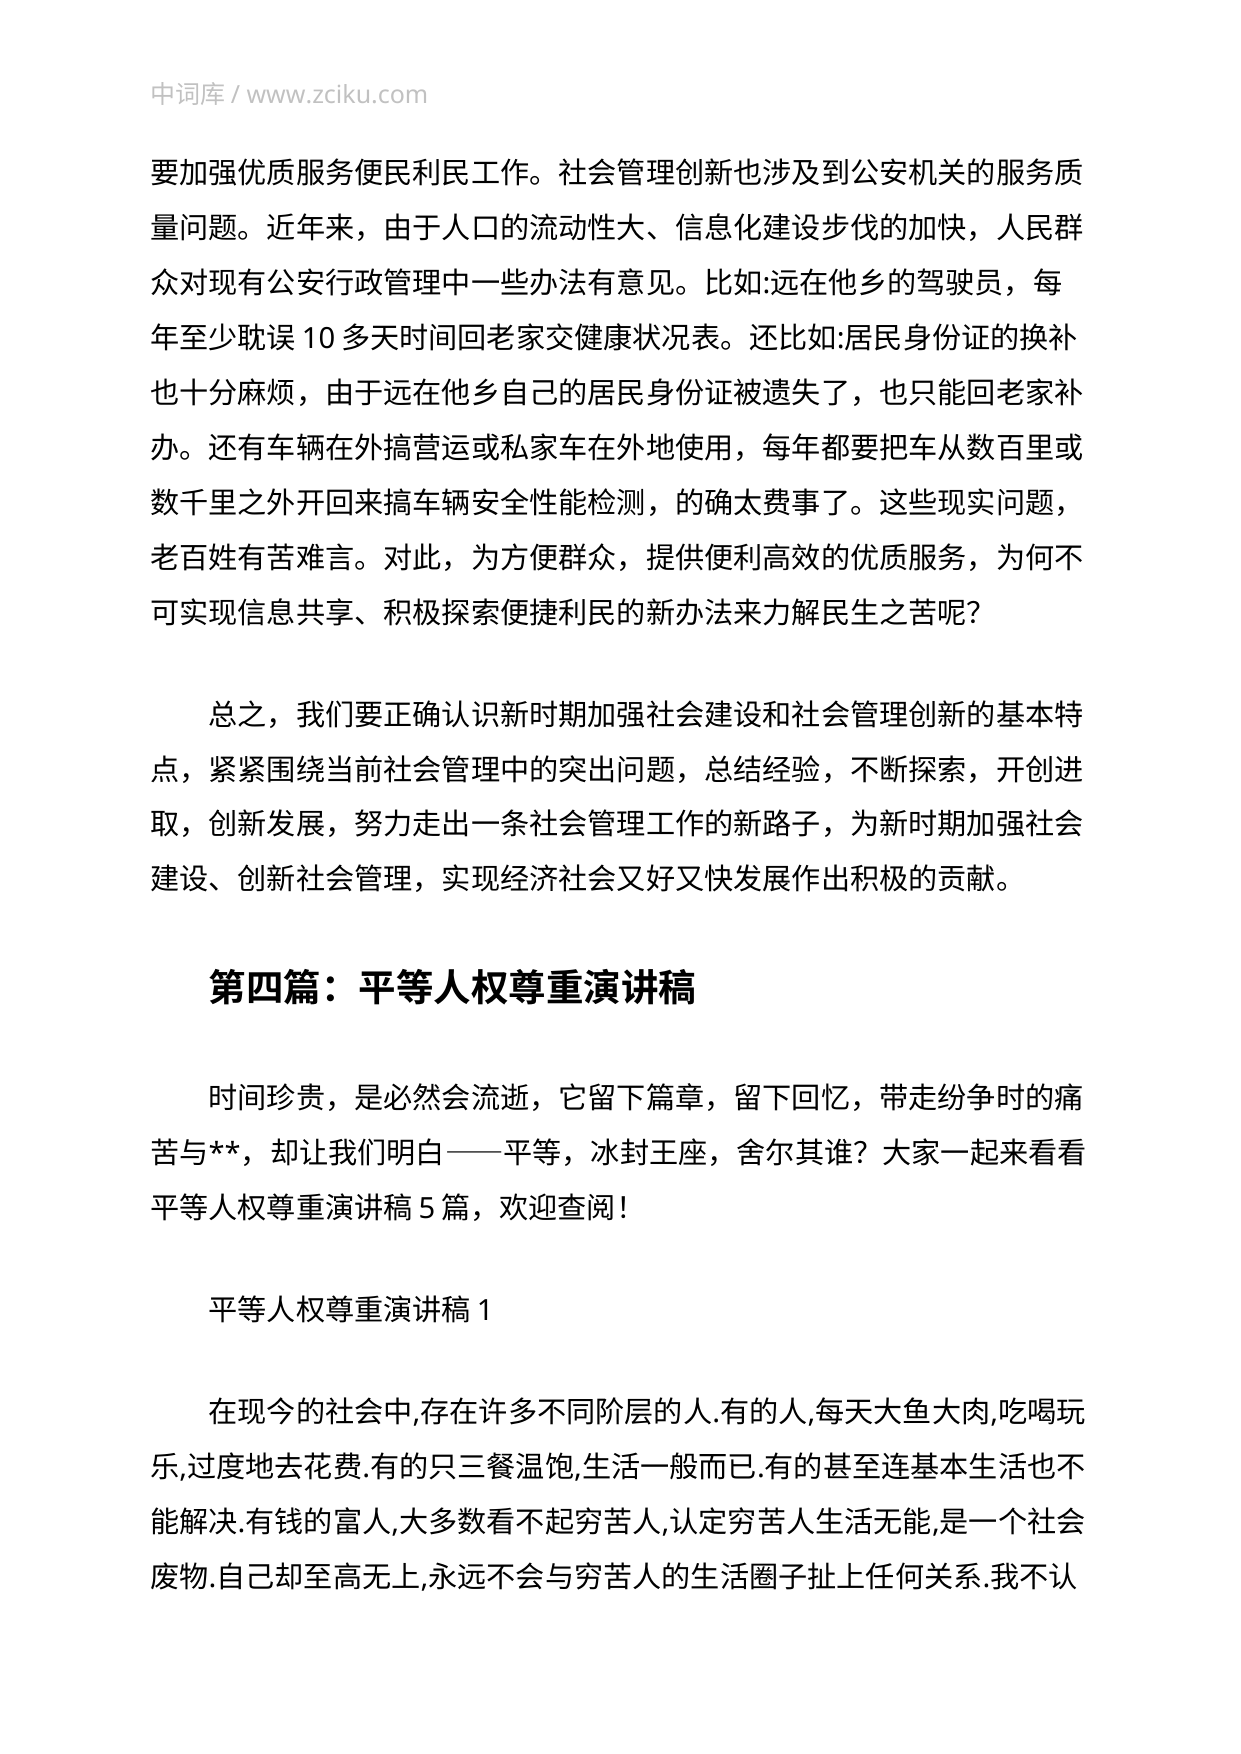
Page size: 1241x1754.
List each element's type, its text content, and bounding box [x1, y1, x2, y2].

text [150, 1389, 1090, 1596]
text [150, 150, 1090, 632]
text 总之，我们要正确认识新时期加强社会建设和社会管理创新的基本特点，紧紧围绕当前社会管理中的突出问题，总结经验，不断探索，开创进取，创新发展，努力走出一条社会管理工作的新路子，为新时期加强社会建设、创新社会管理，实现经济社会又好又快发展作出积极的贡献。 [150, 691, 1090, 898]
text 第四篇：平等人权尊重演讲稿 [150, 958, 1090, 1012]
text 时间珍贵，是必然会流逝，它留下篇章，留下回忆，带走纷争时的痛苦与**，却让我们明白——平等，冰封王座，舍尔其谁？大家一起来看看平等人权尊重演讲稿5篇，欢迎查阅！ [150, 1075, 1090, 1227]
text 平等人权尊重演讲稿1 [150, 1287, 1090, 1329]
